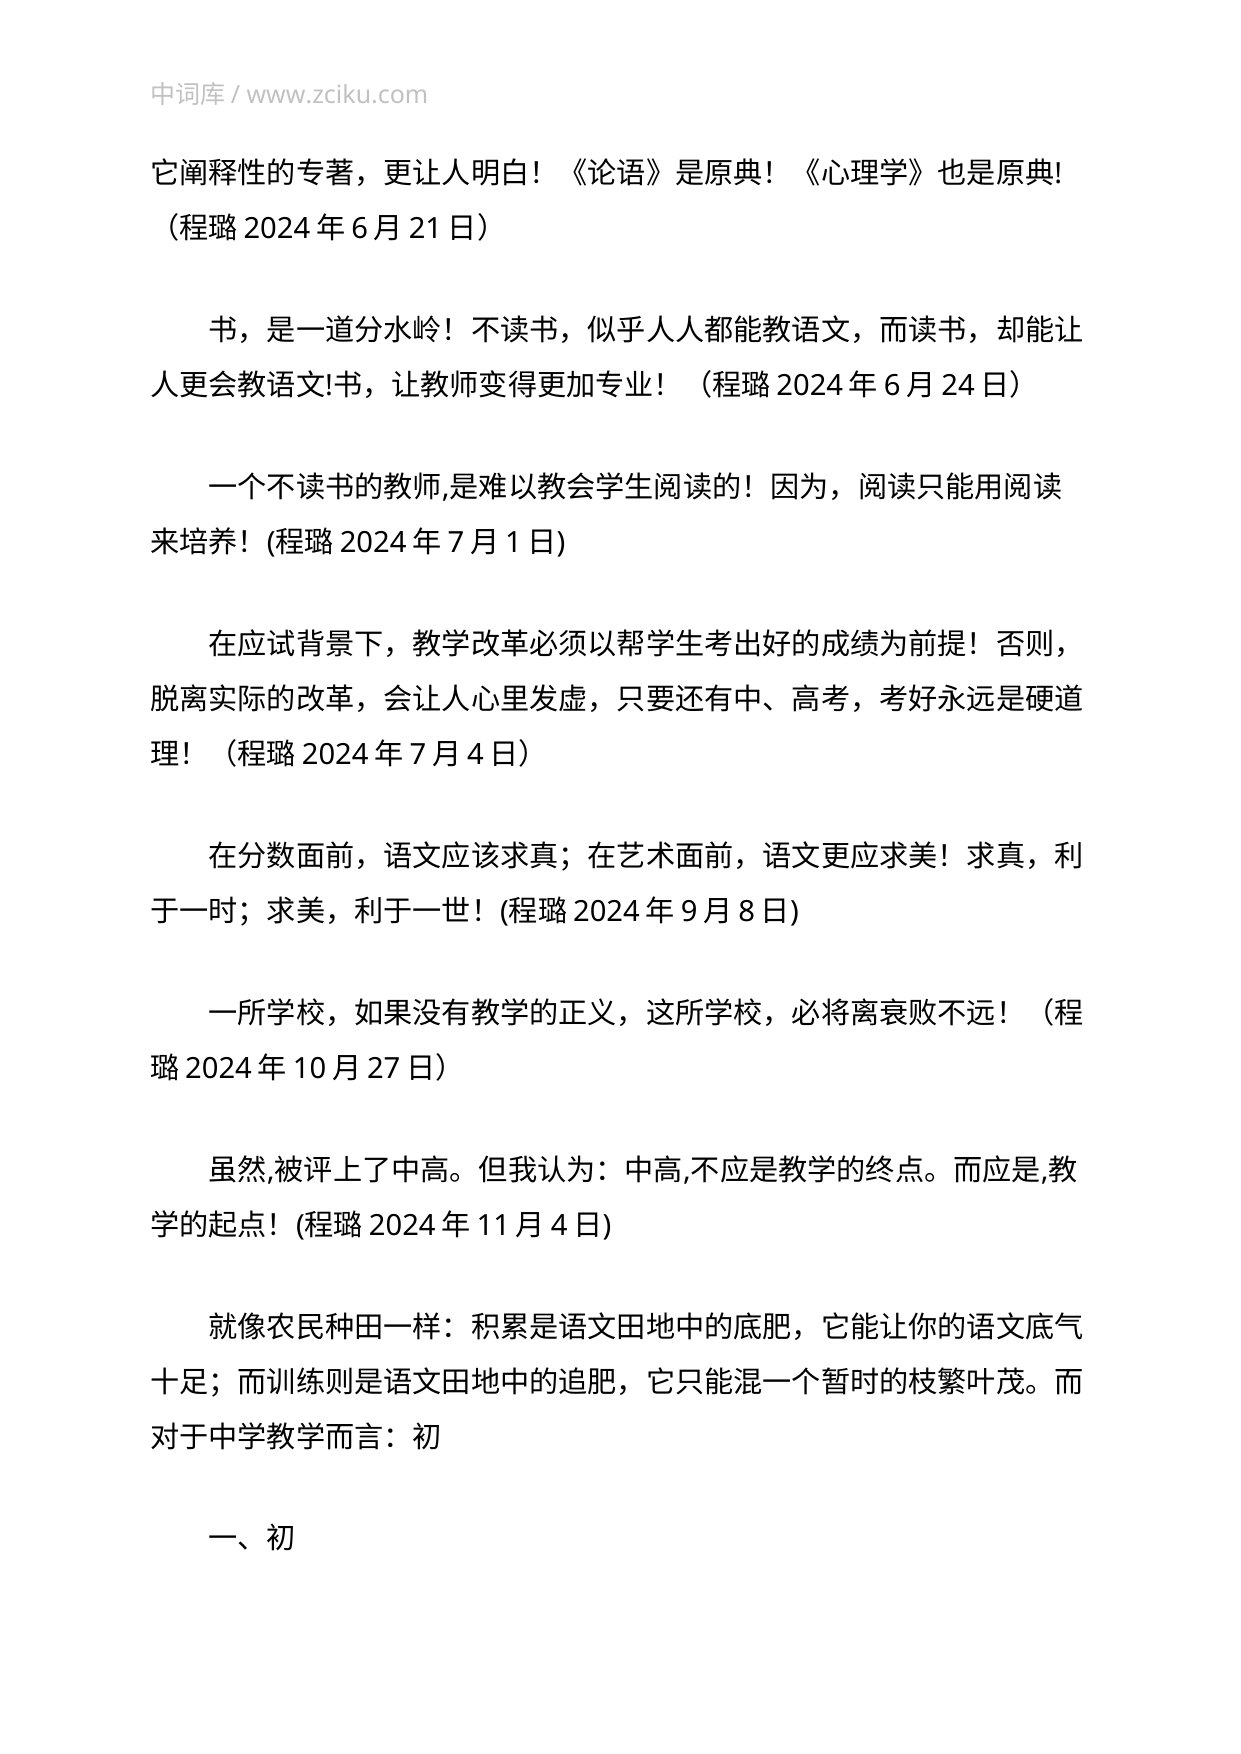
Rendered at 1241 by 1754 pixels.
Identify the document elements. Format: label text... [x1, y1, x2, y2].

text 书，是一道分水岭！不读书，似乎人人都能教语文，而读书，却能让人更会教语文!书，让教师变得更加专业！（程璐2024年6月24日） [150, 307, 1090, 404]
text 一、初 [150, 1515, 1090, 1557]
text 虽然,被评上了中高。但我认为：中高,不应是教学的终点。而应是,教学的起点！(程璐2024年11月4日) [150, 1146, 1090, 1244]
text 在分数面前，语文应该求真；在艺术面前，语文更应求美！求真，利于一时；求美，利于一世！(程璐2024年9月8日) [150, 833, 1090, 930]
text 一个不读书的教师,是难以教会学生阅读的！因为，阅读只能用阅读来培养！(程璐2024年7月1日) [150, 464, 1090, 561]
text 在应试背景下，教学改革必须以帮学生考出好的成绩为前提！否则，脱离实际的改革，会让人心里发虚，只要还有中、高考，考好永远是硬道理！（程璐2024年7月4日） [150, 621, 1090, 773]
text 就像农民种田一样：积累是语文田地中的底肥，它能让你的语文底气十足；而训练则是语文田地中的追肥，它只能混一个暂时的枝繁叶茂。而对于中学教学而言：初 [150, 1303, 1090, 1455]
text 一所学校，如果没有教学的正义，这所学校，必将离衰败不远！（程璐2024年10月27日） [150, 989, 1090, 1087]
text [150, 150, 1090, 247]
